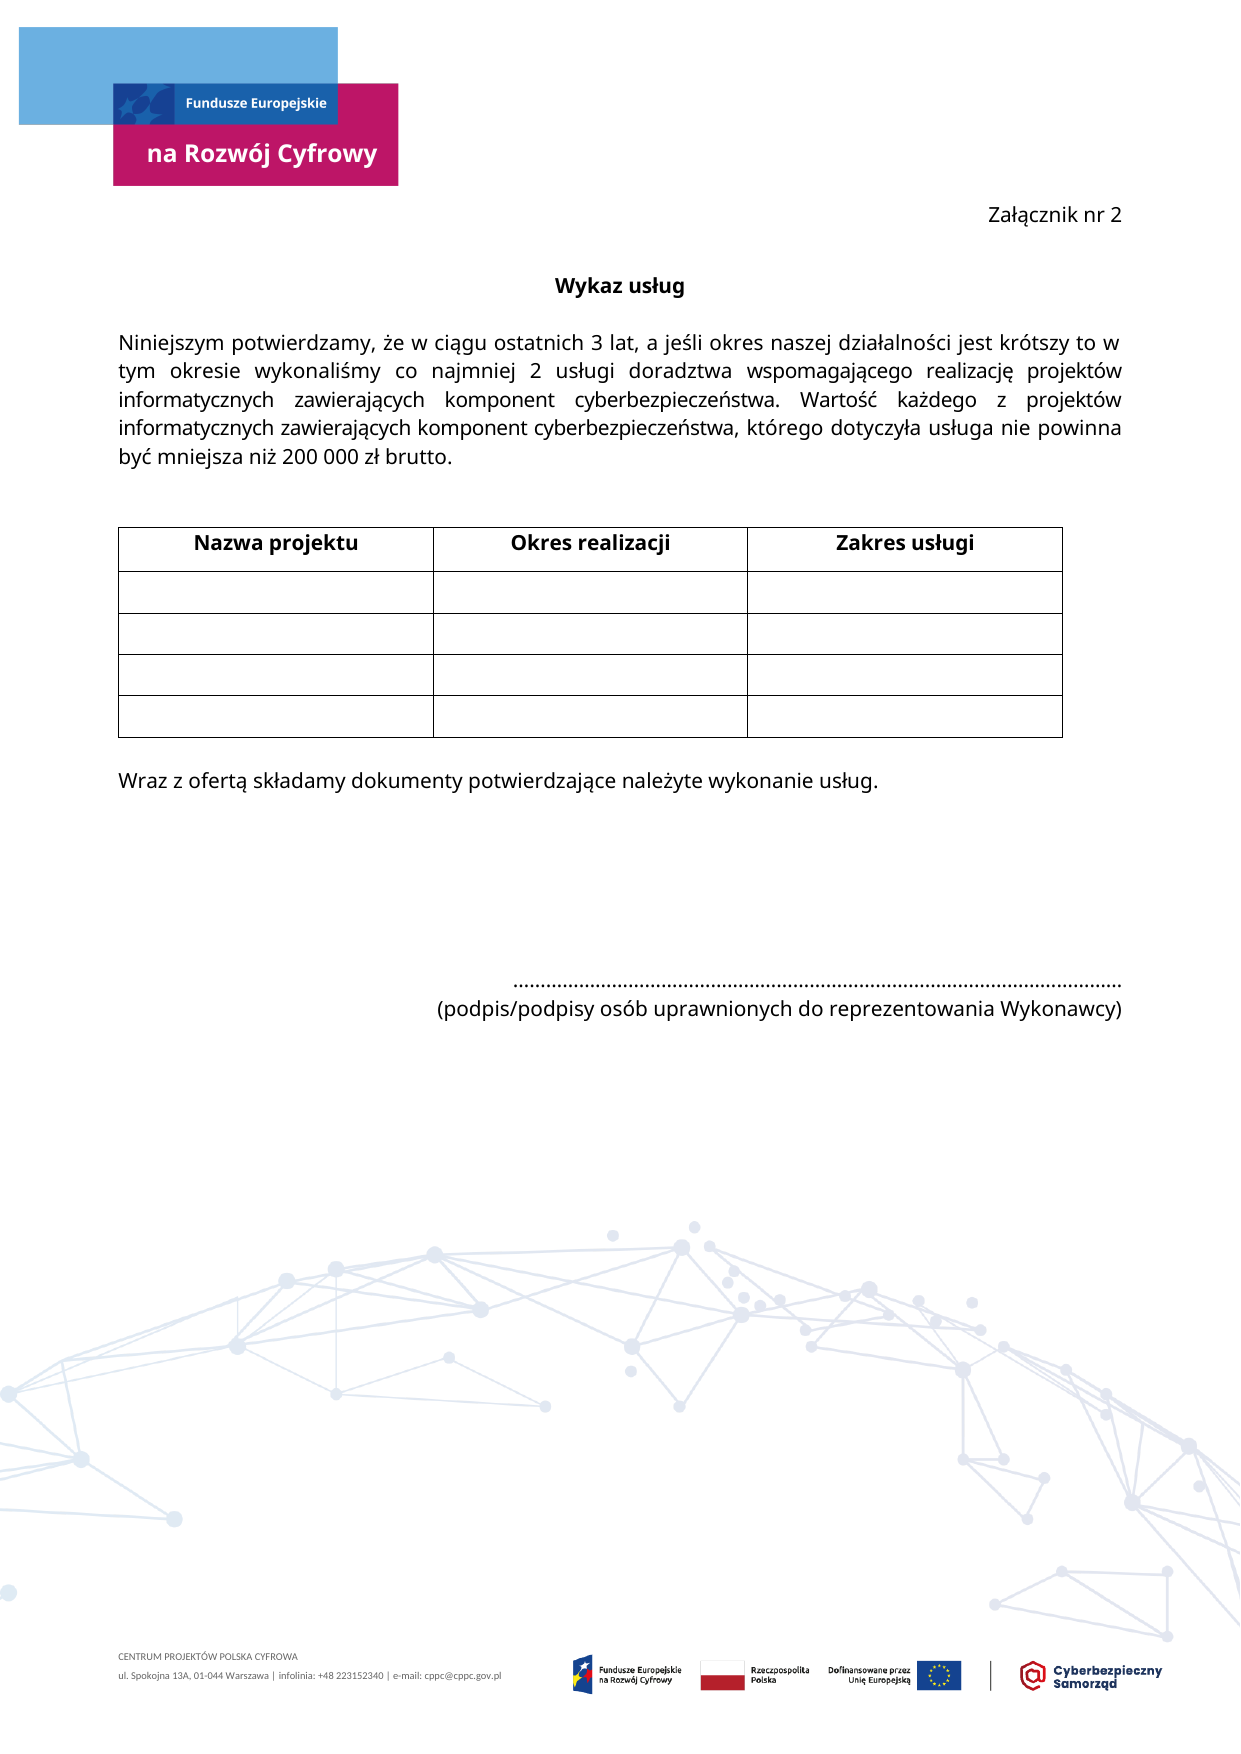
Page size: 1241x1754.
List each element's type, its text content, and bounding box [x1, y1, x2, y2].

text (podpis/podpisy osób uprawnionych do reprezentowania Wykonawcy) [118, 994, 1122, 1022]
picture [18, 27, 399, 186]
picture [0, 1221, 1240, 1754]
table_cell [748, 655, 1062, 695]
table_cell [119, 696, 433, 737]
table_cell [748, 614, 1062, 654]
text Niniejszym potwierdzamy, że w ciągu ostatnich 3 lat, a jeśli okres naszej działalności jest krótszy to w tym okresie wykonaliśmy co najmniej 2 usługi doradztwa wspomagającego realizację projektów informatycznych zawierających komponent cyberbezpieczeństwa. Wartość każdego z projektów informatycznych zawierających komponent cyberbezpieczeństwa, którego dotyczyła usługa nie powinna być mniejsza niż 200 000 zł brutto. [118, 328, 1122, 470]
table_header Zakres usługi [748, 528, 1062, 571]
table_header Okres realizacji [434, 528, 747, 571]
table_cell [434, 572, 747, 612]
text ………………………………………………………………………………………………… [118, 965, 1122, 994]
table_cell [748, 696, 1062, 737]
table_cell [119, 572, 433, 612]
table_cell [119, 655, 433, 695]
text Załącznik nr 2 [118, 200, 1122, 229]
table_cell [119, 614, 433, 654]
text Wraz z ofertą składamy dokumenty potwierdzające należyte wykonanie usług. [118, 766, 1122, 795]
table_cell [748, 572, 1062, 612]
table_cell [434, 655, 747, 695]
table_cell [434, 614, 747, 654]
table_cell [434, 696, 747, 737]
table_header Nazwa projektu [119, 528, 433, 571]
text Wykaz usług [118, 271, 1122, 300]
